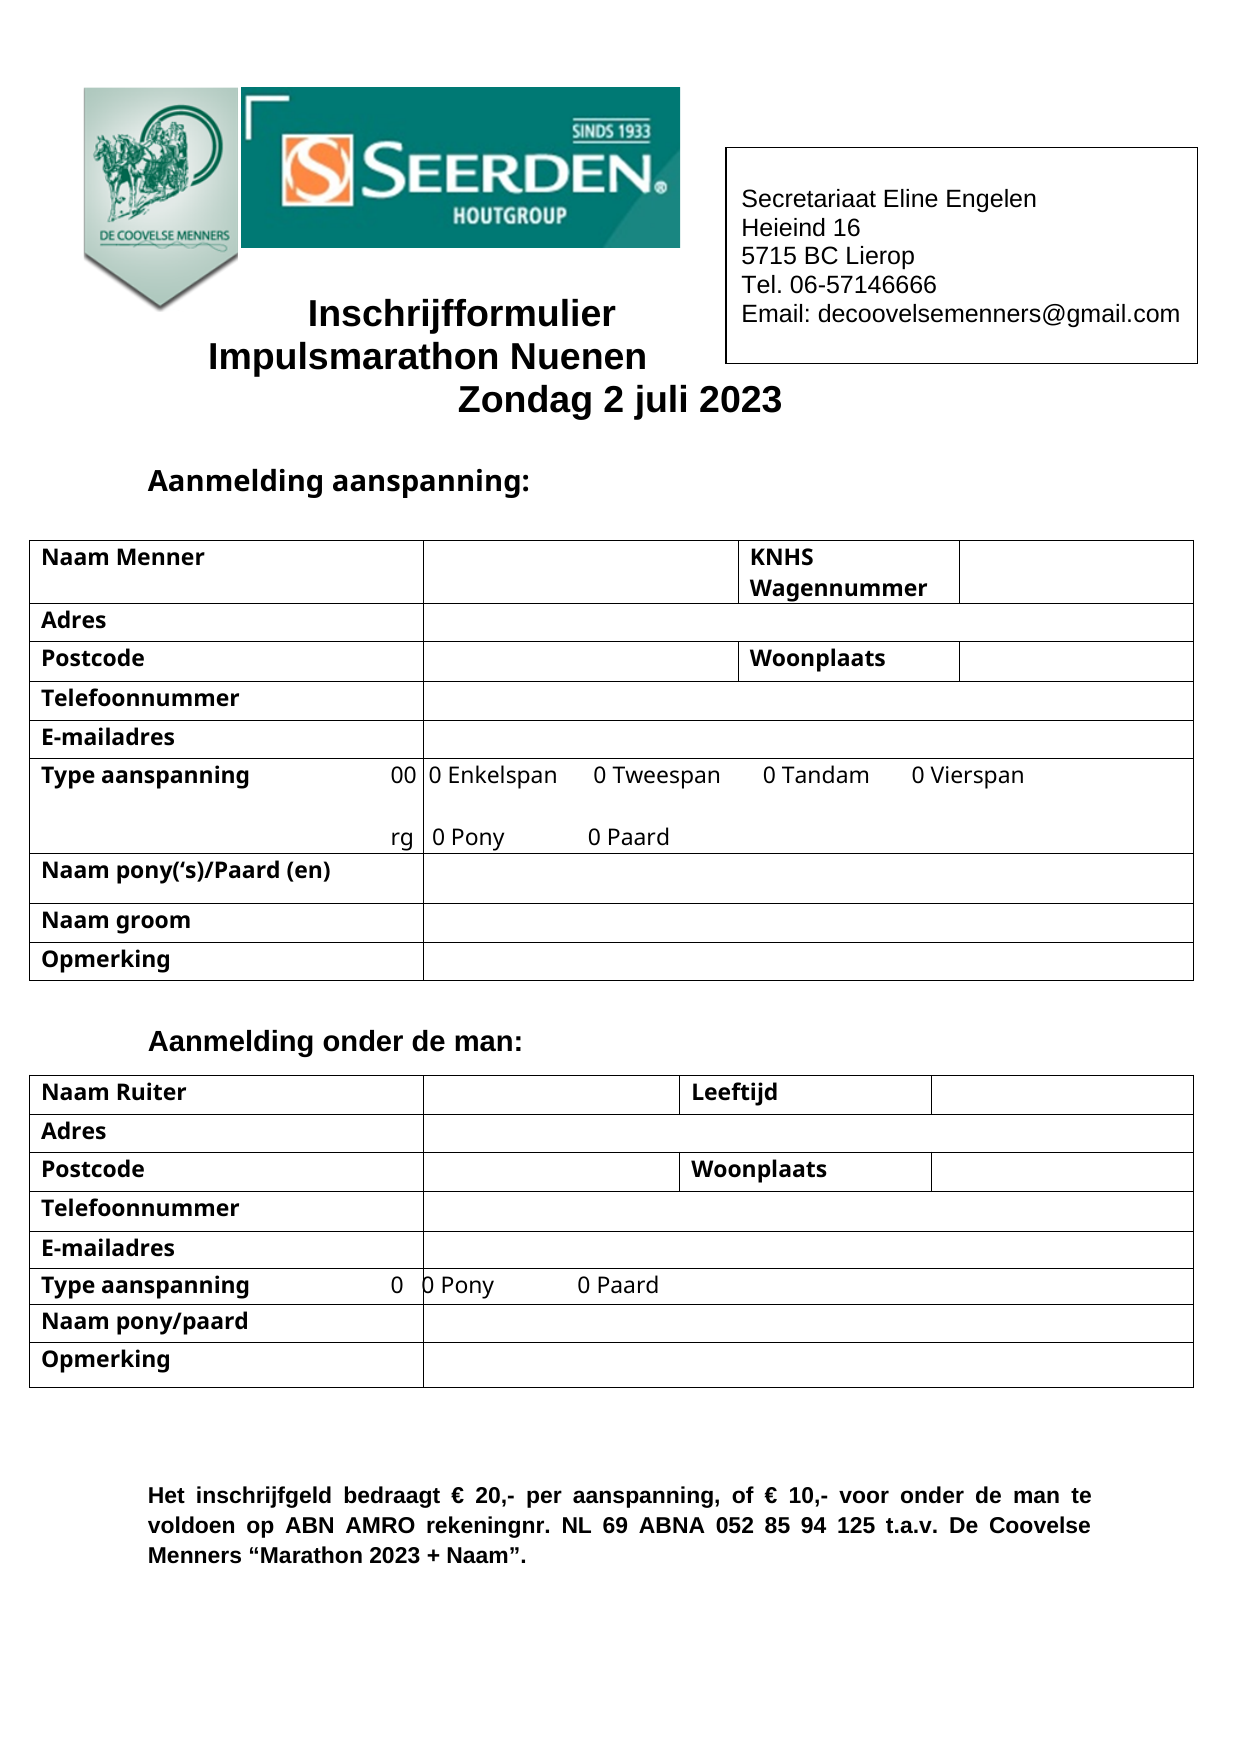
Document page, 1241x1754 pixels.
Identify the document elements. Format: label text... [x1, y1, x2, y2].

table_cell Naam pony(‘s)/Paard (en) [30, 854, 423, 903]
table_cell Telefoonnummer [30, 682, 423, 720]
table_cell 00 0 Enkelspan 0 Tweespan 0 Tandam 0 Vierspan rg 0 Pony 0 Paard [424, 759, 1193, 852]
table_cell Naam pony/paard [30, 1305, 423, 1342]
table_cell Type aanspanning [30, 759, 423, 852]
table_cell [424, 943, 1193, 980]
table_cell [424, 1115, 1193, 1152]
table_header [960, 541, 1193, 603]
table_cell [960, 642, 1193, 681]
table_header Naam Menner [30, 541, 423, 603]
table_cell [424, 904, 1193, 942]
table_cell [424, 854, 1193, 903]
table_cell Woonplaats [680, 1153, 931, 1191]
table_header Leeftijd [680, 1076, 931, 1114]
table_cell Naam groom [30, 904, 423, 942]
text Inschrijfformulier Impulsmarathon Nuenen [148, 291, 1093, 378]
table_cell Telefoonnummer [30, 1192, 423, 1231]
table_cell [424, 1305, 1193, 1342]
table_cell Adres [30, 1115, 423, 1152]
text Aanmelding onder de man: [148, 1024, 1093, 1058]
text Zondag 2 juli 2023 [148, 378, 1093, 421]
table_cell [424, 1232, 1193, 1268]
picture [239, 87, 679, 247]
table_cell E-mailadres [30, 1232, 423, 1268]
picture [81, 87, 238, 309]
table_cell Type aanspanning [30, 1269, 423, 1304]
table_cell [424, 1192, 1193, 1231]
table_header Naam Ruiter [30, 1076, 423, 1114]
table_cell Adres [30, 604, 423, 641]
table_cell [424, 642, 738, 681]
table_header [424, 1076, 679, 1114]
table_cell Woonplaats [739, 642, 959, 681]
text Aanmelding aanspanning: [148, 460, 1093, 500]
table_cell [932, 1153, 1193, 1191]
table_header [932, 1076, 1193, 1114]
table_cell E-mailadres [30, 721, 423, 758]
table_header KNHS Wagennummer [739, 541, 959, 603]
table_cell [424, 604, 1193, 641]
table_cell [424, 1153, 679, 1191]
table_cell [424, 721, 1193, 758]
table_cell Postcode [30, 642, 423, 681]
table_cell Opmerking [30, 943, 423, 980]
table_cell 0 0 Pony 0 Paard [424, 1269, 1193, 1304]
table_header [424, 541, 738, 603]
table_cell Opmerking [30, 1343, 423, 1387]
table_cell Postcode [30, 1153, 423, 1191]
table_cell [424, 1343, 1193, 1387]
text Het inschrijfgeld bedraagt € 20,- per aanspanning, of € 10,- voor onder de man te voldoen op ABN AMRO rekeningnr. NL 69 ABNA 052 85 94 125 t.a.v. De Coovelse Menners “Marathon 2023 + Naam”. [148, 1482, 1093, 1568]
table_cell [424, 682, 1193, 720]
